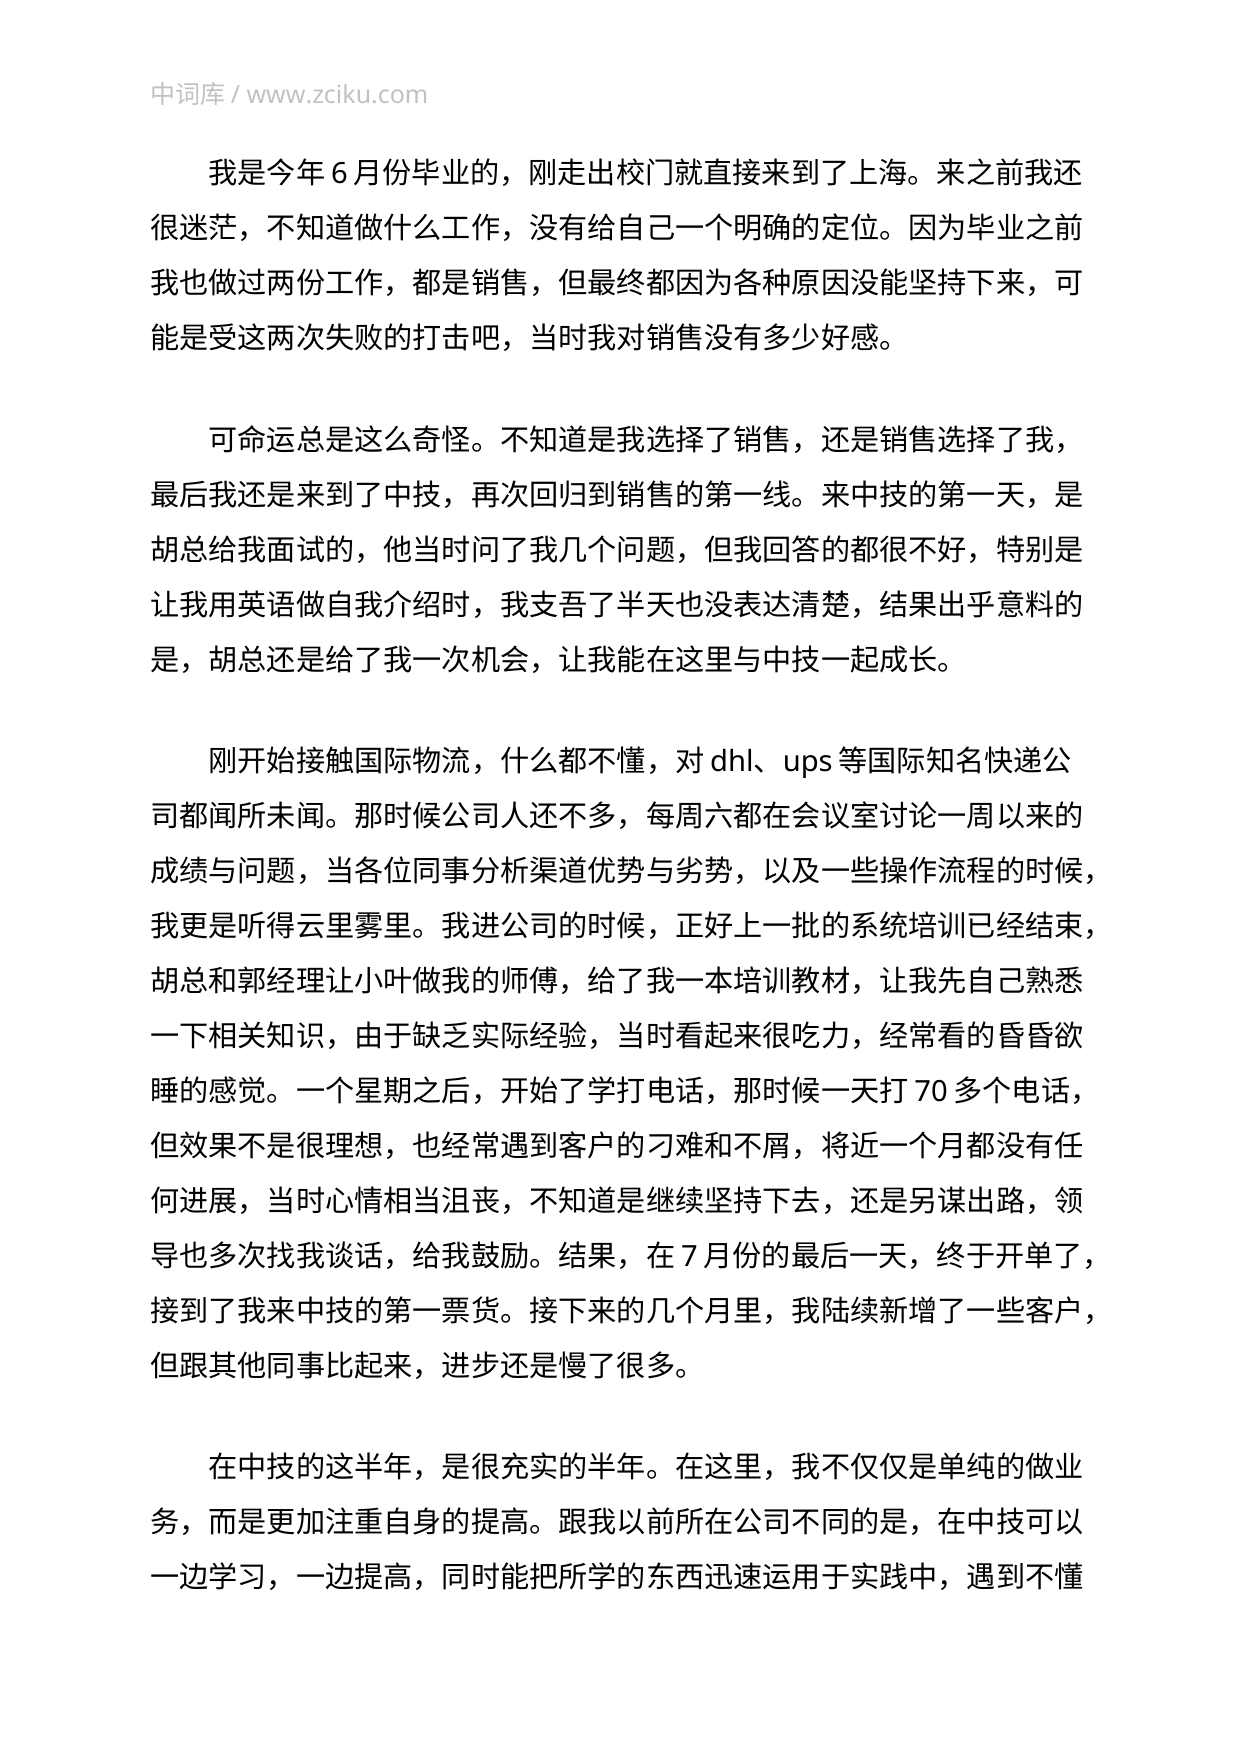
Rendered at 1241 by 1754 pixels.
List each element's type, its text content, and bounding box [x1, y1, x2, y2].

text 刚开始接触国际物流，什么都不懂，对dhl、ups等国际知名快递公司都闻所未闻。那时候公司人还不多，每周六都在会议室讨论一周以来的成绩与问题，当各位同事分析渠道优势与劣势，以及一些操作流程的时候，我更是听得云里雾里。我进公司的时候，正好上一批的系统培训已经结束，胡总和郭经理让小叶做我的师傅，给了我一本培训教材，让我先自己熟悉一下相关知识，由于缺乏实际经验，当时看起来很吃力，经常看的昏昏欲睡的感觉。一个星期之后，开始了学打电话，那时候一天打70多个电话，但效果不是很理想，也经常遇到客户的刁难和不屑，将近一个月都没有任何进展，当时心情相当沮丧，不知道是继续坚持下去，还是另谋出路，领导也多次找我谈话，给我鼓励。结果，在7月份的最后一天，终于开单了，接到了我来中技的第一票货。接下来的几个月里，我陆续新增了一些客户，但跟其他同事比起来，进步还是慢了很多。 [150, 738, 1090, 1384]
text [150, 1444, 1090, 1596]
text 可命运总是这么奇怪。不知道是我选择了销售，还是销售选择了我，最后我还是来到了中技，再次回归到销售的第一线。来中技的第一天，是胡总给我面试的，他当时问了我几个问题，但我回答的都很不好，特别是让我用英语做自我介绍时，我支吾了半天也没表达清楚，结果出乎意料的是，胡总还是给了我一次机会，让我能在这里与中技一起成长。 [150, 417, 1090, 678]
text 我是今年6月份毕业的，刚走出校门就直接来到了上海。来之前我还很迷茫，不知道做什么工作，没有给自己一个明确的定位。因为毕业之前我也做过两份工作，都是销售，但最终都因为各种原因没能坚持下来，可能是受这两次失败的打击吧，当时我对销售没有多少好感。 [150, 150, 1090, 357]
